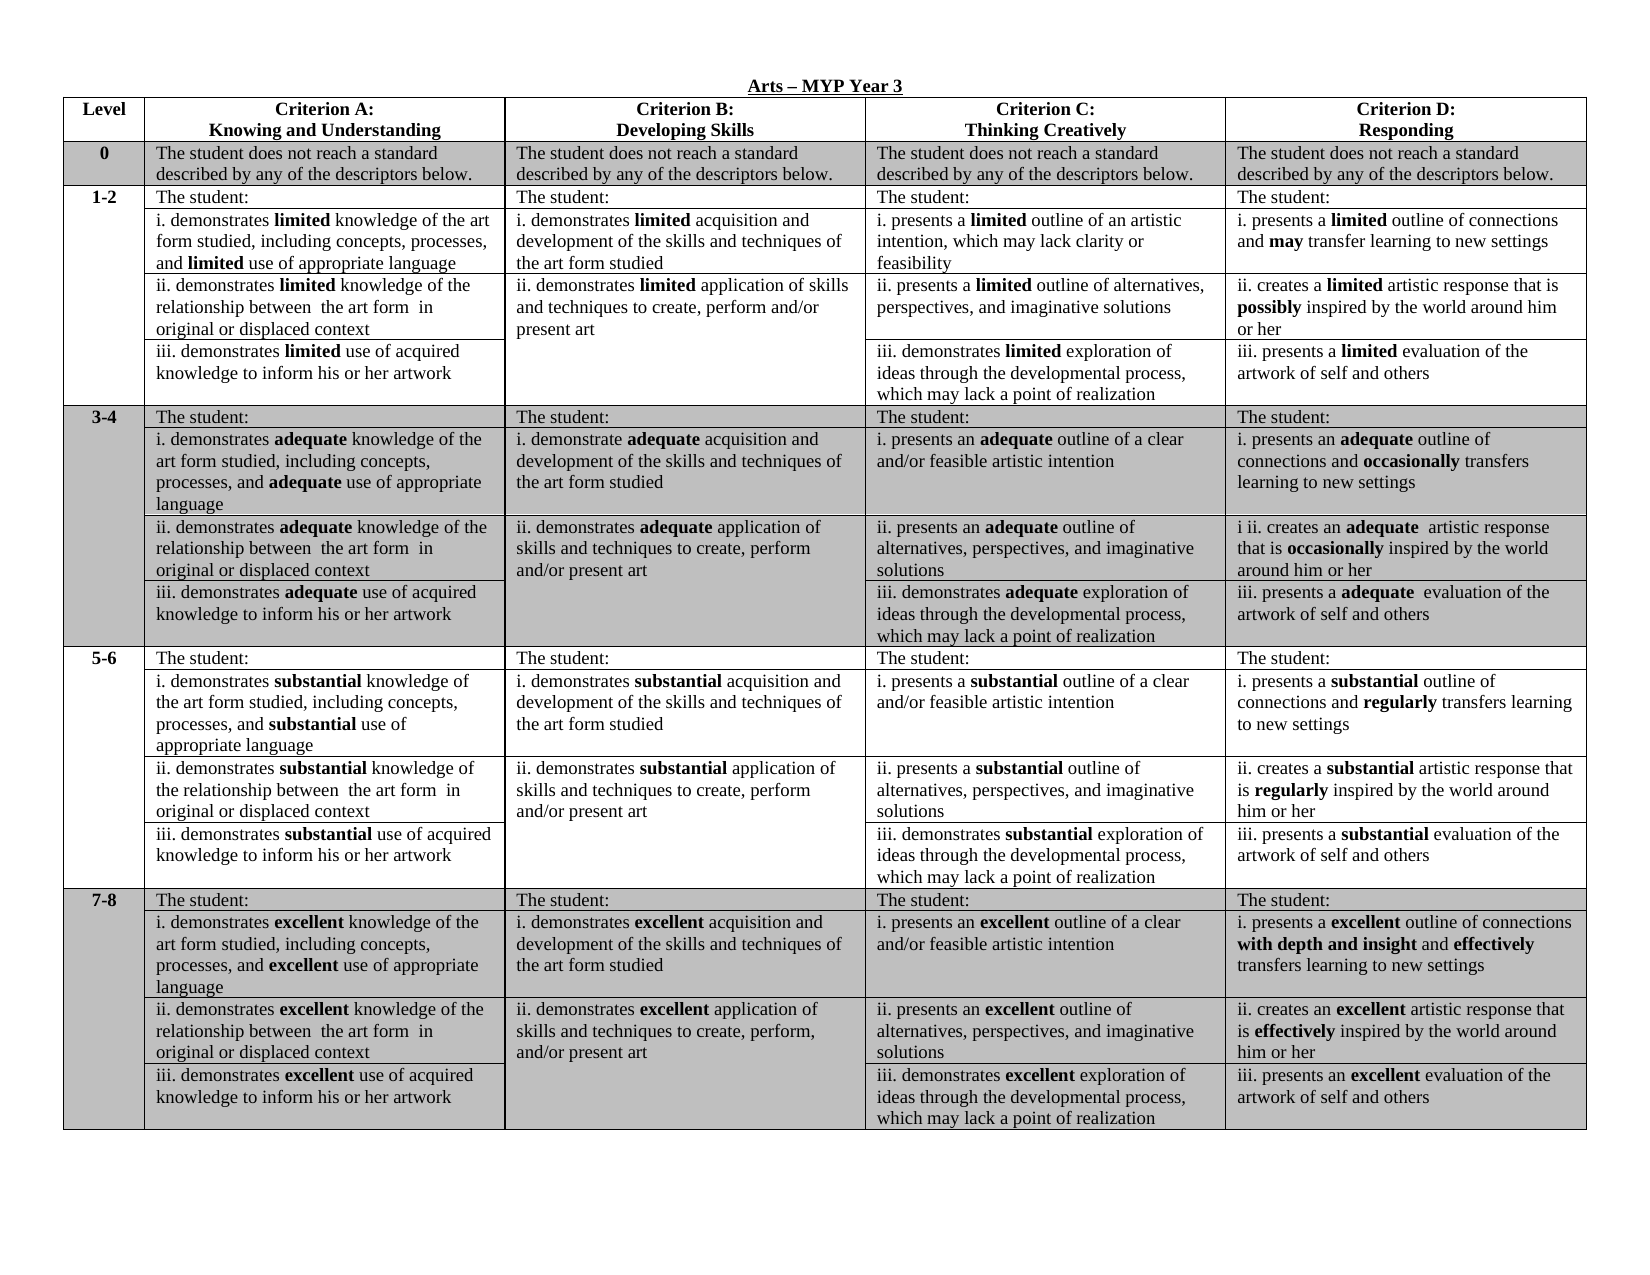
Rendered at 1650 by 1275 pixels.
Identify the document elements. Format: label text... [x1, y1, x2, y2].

table_cell iii. presents a adequate evaluation of the artwork of self and others [1226, 581, 1586, 646]
table_cell 7-8 [64, 889, 144, 1129]
table_cell The student does not reach a standard described by any of the descriptors below. [506, 142, 865, 185]
table_cell 3-4 [64, 406, 144, 646]
table_cell ii. demonstrates substantial knowledge of the relationship between the art form in original or displaced context [145, 757, 504, 822]
table_cell The student: [1226, 186, 1586, 207]
table_cell The student: [1226, 647, 1586, 669]
table_cell The student: [866, 889, 1225, 910]
table_cell The student: [866, 186, 1225, 207]
table_cell 5-6 [64, 647, 144, 887]
table_cell i. presents an adequate outline of a clear and/or feasible artistic intention [866, 428, 1225, 514]
table_cell i. demonstrates substantial acquisition and development of the skills and techniques of the art form studied [506, 670, 865, 756]
table_cell ii. presents a substantial outline of alternatives, perspectives, and imaginative solutions [866, 757, 1225, 822]
table_cell iii. demonstrates substantial exploration of ideas through the developmental process, which may lack a point of realization [866, 823, 1225, 887]
table_cell ii. demonstrates substantial application of skills and techniques to create, perform and/or present art [506, 757, 865, 887]
table_cell iii. presents a substantial evaluation of the artwork of self and others [1226, 823, 1586, 887]
table_cell iii. demonstrates excellent exploration of ideas through the developmental process, which may lack a point of realization [866, 1064, 1225, 1129]
table_cell The student: [506, 889, 865, 910]
table_cell 0 [64, 142, 144, 185]
table_header Criterion D: Responding [1226, 98, 1586, 141]
table_cell iii. demonstrates adequate use of acquired knowledge to inform his or her artwork [145, 581, 504, 646]
table_cell iii. presents an excellent evaluation of the artwork of self and others [1226, 1064, 1586, 1129]
table_cell iii. demonstrates adequate exploration of ideas through the developmental process, which may lack a point of realization [866, 581, 1225, 646]
table_cell i. demonstrates substantial knowledge of the art form studied, including concepts, processes, and substantial use of appropriate language [145, 670, 504, 756]
table_cell The student does not reach a standard described by any of the descriptors below. [866, 142, 1225, 185]
table_cell The student: [145, 889, 504, 910]
table_cell ii. demonstrates limited knowledge of the relationship between the art form in original or displaced context [145, 274, 504, 339]
table_cell The student: [866, 406, 1225, 427]
table_cell The student does not reach a standard described by any of the descriptors below. [1226, 142, 1586, 185]
table_cell The student: [506, 186, 865, 207]
table_cell iii. presents a limited evaluation of the artwork of self and others [1226, 340, 1586, 405]
table_cell iii. demonstrates limited exploration of ideas through the developmental process, which may lack a point of realization [866, 340, 1225, 405]
table_cell The student: [866, 647, 1225, 669]
table_cell iii. demonstrates substantial use of acquired knowledge to inform his or her artwork [145, 823, 504, 887]
text Arts – MYP Year 3 [75, 75, 1575, 97]
table_cell i. demonstrates limited knowledge of the art form studied, including concepts, processes, and limited use of appropriate language [145, 209, 504, 273]
table_cell ii. demonstrates adequate application of skills and techniques to create, perform and/or present art [506, 516, 865, 646]
table_cell The student: [506, 647, 865, 669]
table_cell i. presents a excellent outline of connections with depth and insight and effectively transfers learning to new settings [1226, 911, 1586, 997]
table_cell ii. demonstrates excellent knowledge of the relationship between the art form in original or displaced context [145, 998, 504, 1063]
table_cell ii. creates an excellent artistic response that is effectively inspired by the world around him or her [1226, 998, 1586, 1063]
table_cell The student: [1226, 889, 1586, 910]
table_cell i. demonstrate adequate acquisition and development of the skills and techniques of the art form studied [506, 428, 865, 514]
table_cell i. demonstrates excellent knowledge of the art form studied, including concepts, processes, and excellent use of appropriate language [145, 911, 504, 997]
table_cell iii. demonstrates excellent use of acquired knowledge to inform his or her artwork [145, 1064, 504, 1129]
table_cell The student: [506, 406, 865, 427]
table_cell ii. presents an adequate outline of alternatives, perspectives, and imaginative solutions [866, 516, 1225, 580]
table_cell The student: [145, 406, 504, 427]
table_cell ii. demonstrates adequate knowledge of the relationship between the art form in original or displaced context [145, 516, 504, 580]
table_cell i. demonstrates limited acquisition and development of the skills and techniques of the art form studied [506, 209, 865, 273]
table_cell i. presents an adequate outline of connections and occasionally transfers learning to new settings [1226, 428, 1586, 514]
table_cell i. presents a substantial outline of a clear and/or feasible artistic intention [866, 670, 1225, 756]
table_cell i. presents a substantial outline of connections and regularly transfers learning to new settings [1226, 670, 1586, 756]
table_cell ii. demonstrates excellent application of skills and techniques to create, perform, and/or present art [506, 998, 865, 1129]
table_cell iii. demonstrates limited use of acquired knowledge to inform his or her artwork [145, 340, 504, 405]
table_cell The student: [1226, 406, 1586, 427]
table_cell ii. demonstrates limited application of skills and techniques to create, perform and/or present art [506, 274, 865, 405]
table_header Criterion C: Thinking Creatively [866, 98, 1225, 141]
table_cell ii. creates a substantial artistic response that is regularly inspired by the world around him or her [1226, 757, 1586, 822]
table_header Level [64, 98, 144, 141]
table_cell i. demonstrates excellent acquisition and development of the skills and techniques of the art form studied [506, 911, 865, 997]
table_cell 1-2 [64, 186, 144, 405]
table_cell i. demonstrates adequate knowledge of the art form studied, including concepts, processes, and adequate use of appropriate language [145, 428, 504, 514]
table_cell The student: [145, 647, 504, 669]
table_cell i. presents a limited outline of an artistic intention, which may lack clarity or feasibility [866, 209, 1225, 273]
table_header Criterion A: Knowing and Understanding [145, 98, 504, 141]
table_cell i. presents a limited outline of connections and may transfer learning to new settings [1226, 209, 1586, 273]
table_cell i. presents an excellent outline of a clear and/or feasible artistic intention [866, 911, 1225, 997]
table_cell ii. presents an excellent outline of alternatives, perspectives, and imaginative solutions [866, 998, 1225, 1063]
table_cell ii. creates a limited artistic response that is possibly inspired by the world around him or her [1226, 274, 1586, 339]
table_cell ii. presents a limited outline of alternatives, perspectives, and imaginative solutions [866, 274, 1225, 339]
table_cell The student does not reach a standard described by any of the descriptors below. [145, 142, 504, 185]
table_header Criterion B: Developing Skills [506, 98, 865, 141]
table_cell The student: [145, 186, 504, 207]
table_cell i ii. creates an adequate artistic response that is occasionally inspired by the world around him or her [1226, 516, 1586, 580]
